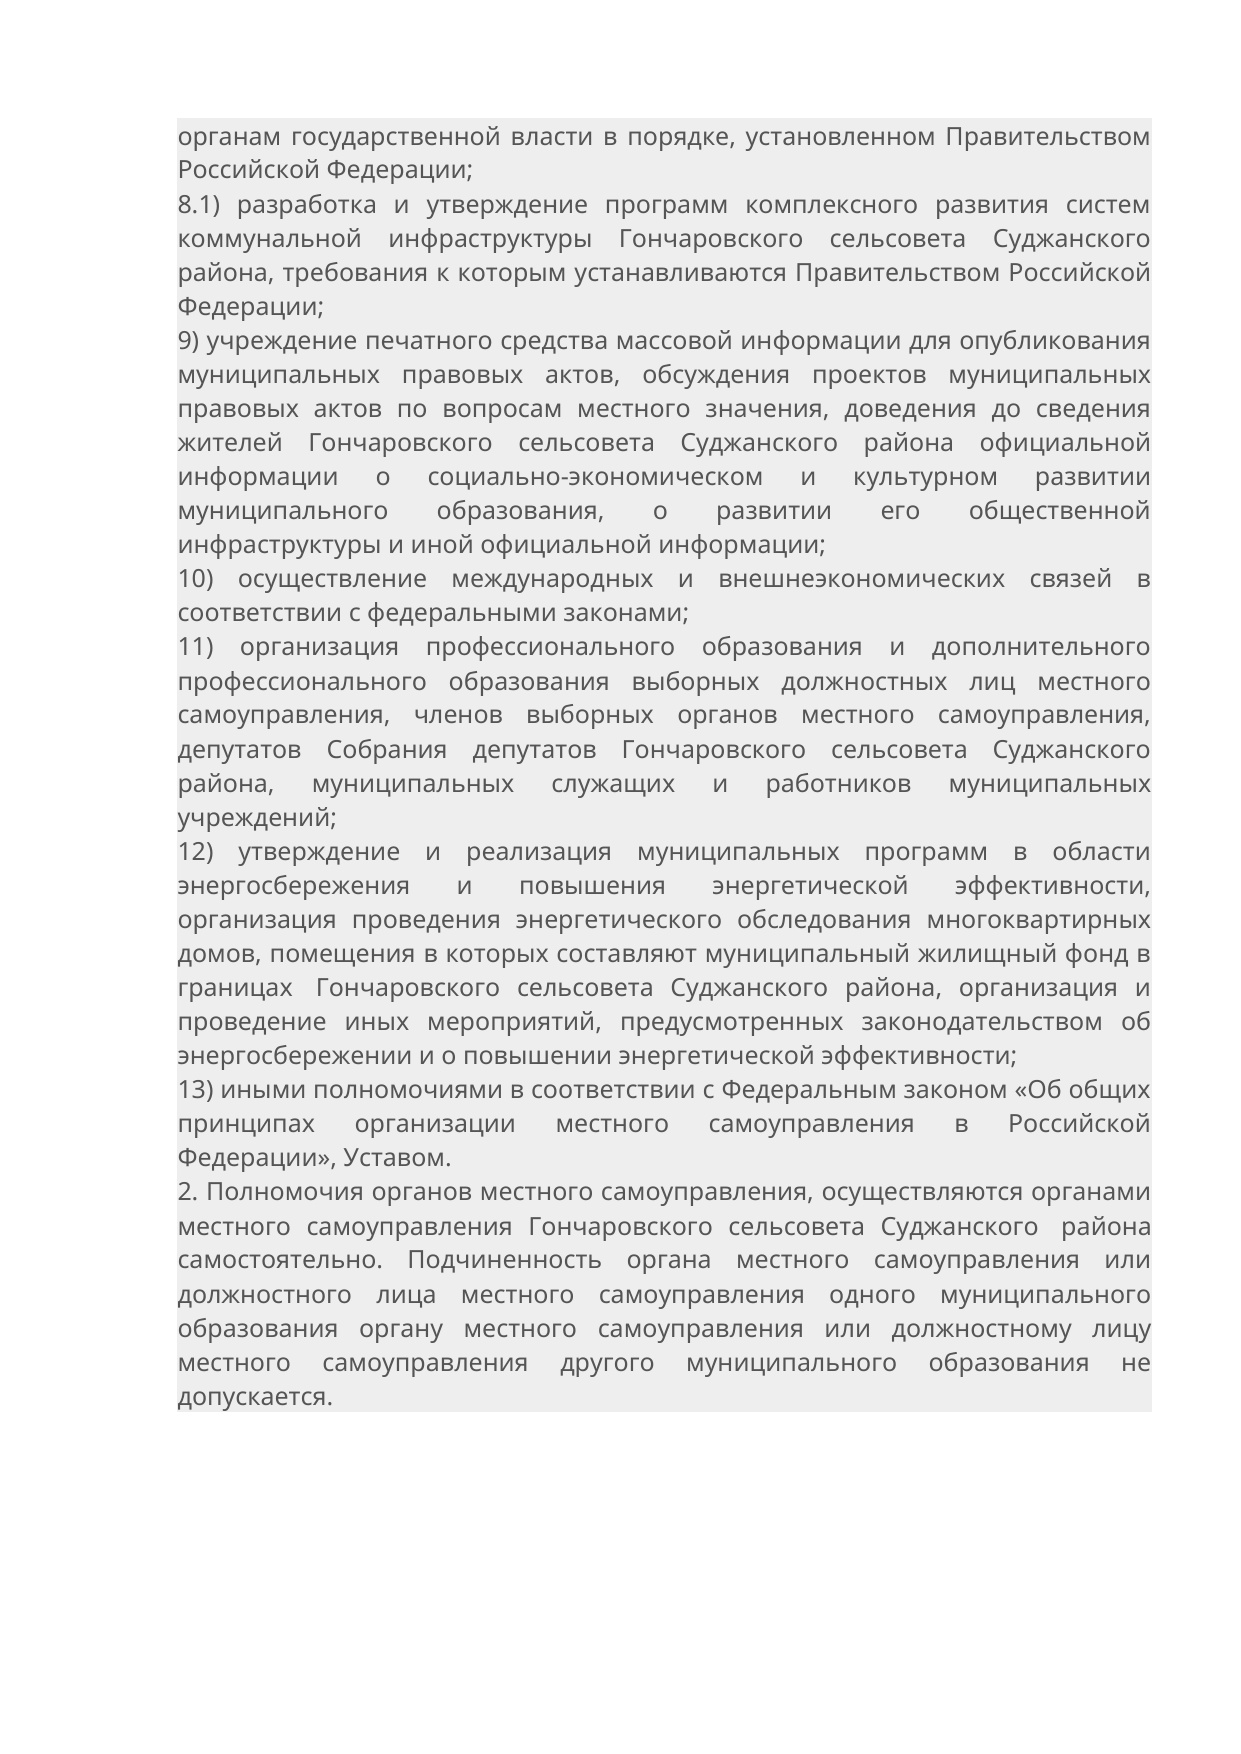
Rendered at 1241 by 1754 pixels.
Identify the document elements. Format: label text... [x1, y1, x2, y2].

text 13) иными полномочиями в соответствии с Федеральным законом «Об общих принципах организации местного самоуправления в Российской Федерации», Уставом. [177, 1072, 1152, 1174]
text 8.1) разработка и утверждение программ комплексного развития систем коммунальной инфраструктуры Гончаровского сельсовета Суджанского района, требования к которым устанавливаются Правительством Российской Федерации; [177, 186, 1152, 322]
text 11) организация профессионального образования и дополнительного профессионального образования выборных должностных лиц местного самоуправления, членов выборных органов местного самоуправления, депутатов Собрания депутатов Гончаровского сельсовета Суджанского района, муниципальных служащих и работников муниципальных учреждений; [177, 629, 1152, 833]
text 10) осуществление международных и внешнеэкономических связей в соответствии с федеральными законами; [177, 561, 1152, 629]
text 12) утверждение и реализация муниципальных программ в области энергосбережения и повышения энергетической эффективности, организация проведения энергетического обследования многоквартирных домов, помещения в которых составляют муниципальный жилищный фонд в границах Гончаровского сельсовета Суджанского района, организация и проведение иных мероприятий, предусмотренных законодательством об энергосбережении и о повышении энергетической эффективности; [177, 833, 1152, 1072]
text 2. Полномочия органов местного самоуправления, осуществляются органами местного самоуправления Гончаровского сельсовета Суджанского района самостоятельно. Подчиненность органа местного самоуправления или должностного лица местного самоуправления одного муниципального образования органу местного самоуправления или должностному лицу местного самоуправления другого муниципального образования не допускается. [177, 1174, 1152, 1412]
text 9) учреждение печатного средства массовой информации для опубликования муниципальных правовых актов, обсуждения проектов муниципальных правовых актов по вопросам местного значения, доведения до сведения жителей Гончаровского сельсовета Суджанского района официальной информации о социально-экономическом и культурном развитии муниципального образования, о развитии его общественной инфраструктуры и иной официальной информации; [177, 322, 1152, 561]
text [177, 118, 1152, 186]
